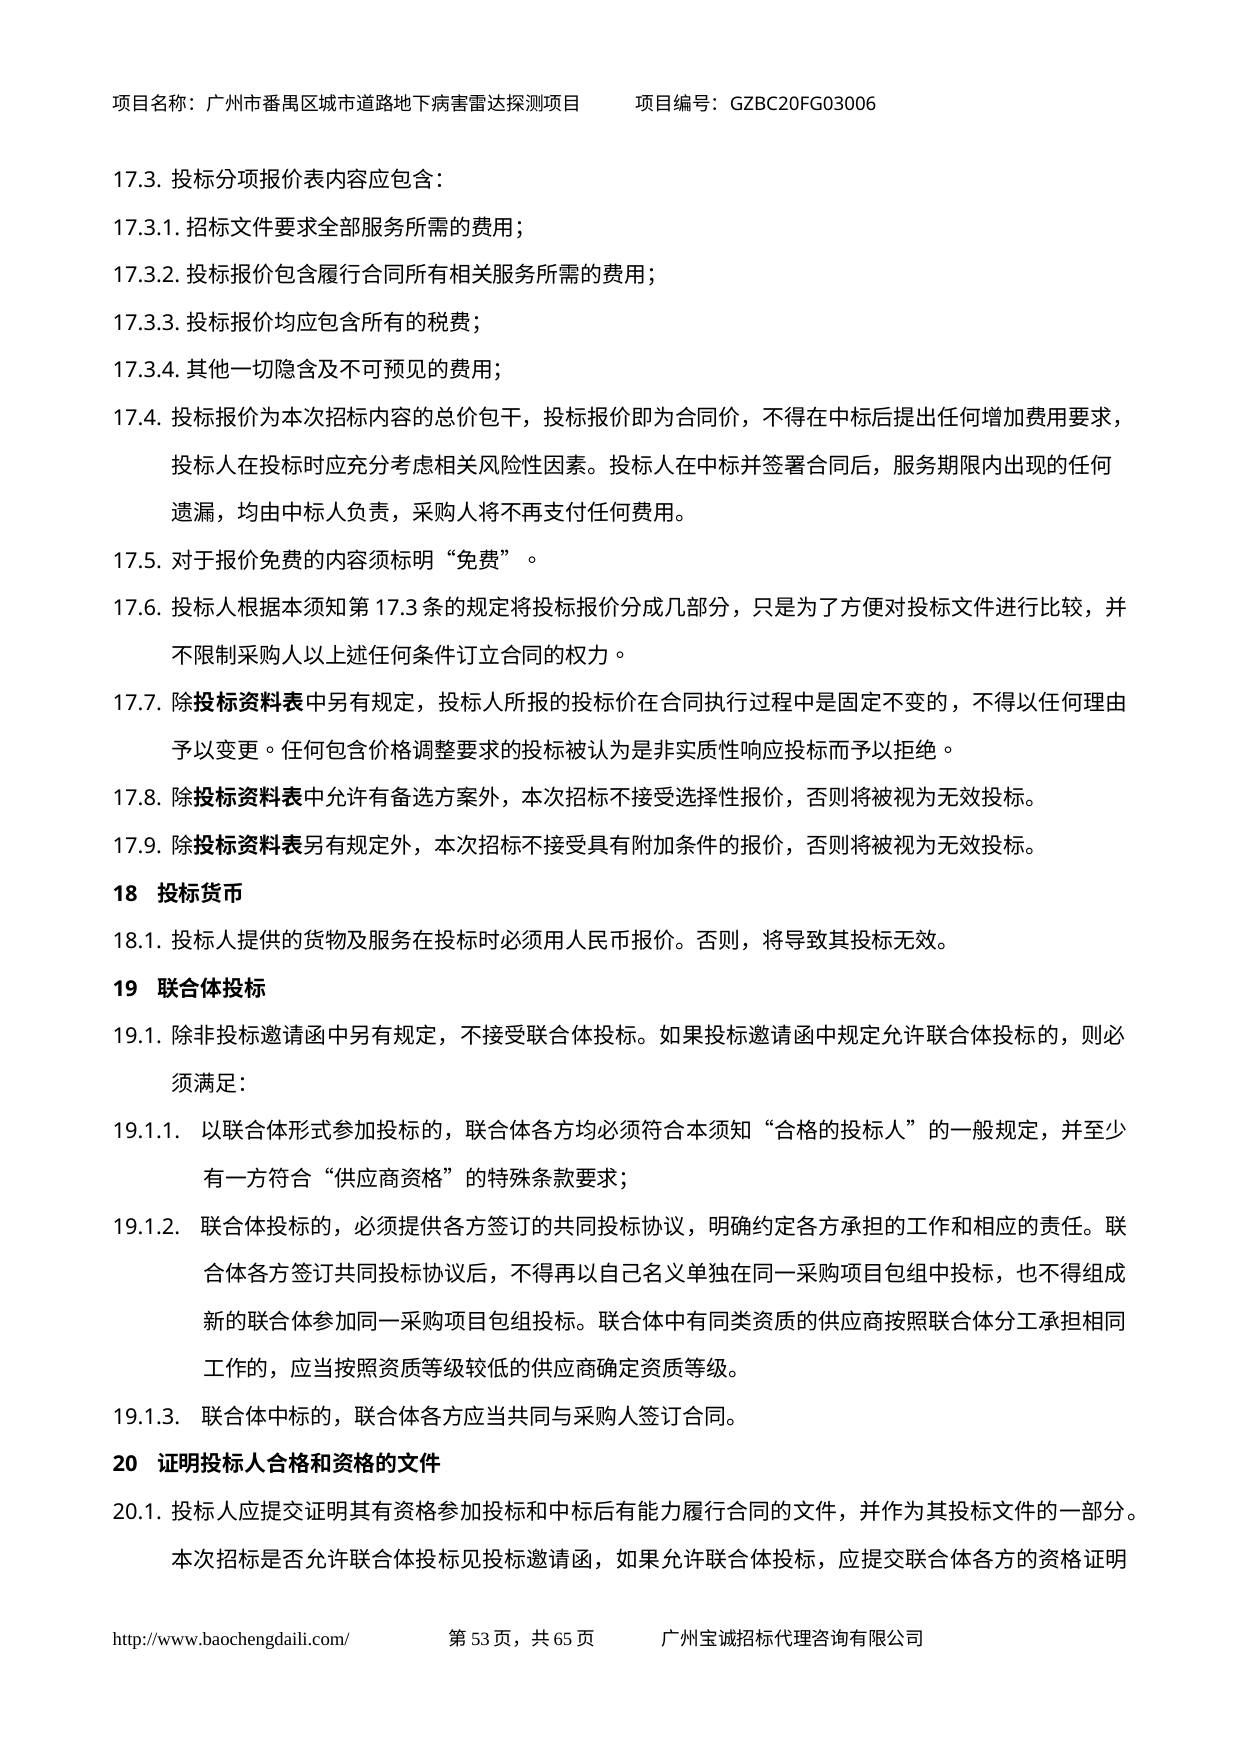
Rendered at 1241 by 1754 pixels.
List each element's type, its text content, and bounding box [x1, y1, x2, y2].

list 联合体投标的，必须提供各方签订的共同投标协议，明确约定各方承担的工作和相应的责任。联合体各方签订共同投标协议后，不得再以自己名义单独在同一采购项目包组中投标，也不得组成新的联合体参加同一采购项目包组投标。联合体中有同类资质的供应商按照联合体分工承担相同工作的，应当按照资质等级较低的供应商确定资质等级。 [112, 1209, 1128, 1383]
list 除投标资料表中允许有备选方案外，本次招标不接受选择性报价，否则将被视为无效投标。 [112, 780, 1128, 812]
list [112, 1494, 1128, 1573]
list 以联合体形式参加投标的，联合体各方均必须符合本须知“合格的投标人”的一般规定，并至少有一方符合“供应商资格”的特殊条款要求； [112, 1113, 1128, 1193]
list 投标报价包含履行合同所有相关服务所需的费用； [112, 257, 1128, 289]
list 投标人提供的货物及服务在投标时必须用人民币报价。否则，将导致其投标无效。 [112, 923, 1128, 955]
list 联合体中标的，联合体各方应当共同与采购人签订合同。 [112, 1399, 1128, 1431]
list 除非投标邀请函中另有规定，不接受联合体投标。如果投标邀请函中规定允许联合体投标的，则必须满足： [112, 1018, 1128, 1098]
list 投标货币 [112, 876, 1128, 907]
list 证明投标人合格和资格的文件 [112, 1446, 1128, 1478]
list 对于报价免费的内容须标明“免费”。 [112, 543, 1128, 574]
list 除投标资料表另有规定外，本次招标不接受具有附加条件的报价，否则将被视为无效投标。 [112, 828, 1128, 860]
list 联合体投标 [112, 971, 1128, 1003]
list 招标文件要求全部服务所需的费用； [112, 209, 1128, 241]
list 投标报价均应包含所有的税费； [112, 305, 1128, 337]
list 投标报价为本次招标内容的总价包干，投标报价即为合同价，不得在中标后提出任何增加费用要求，投标人在投标时应充分考虑相关风险性因素。投标人在中标并签署合同后，服务期限内出现的任何遗漏，均由中标人负责，采购人将不再支付任何费用。 [112, 400, 1128, 527]
list 投标分项报价表内容应包含： [112, 162, 1128, 194]
list 投标人根据本须知第17.3条的规定将投标报价分成几部分，只是为了方便对投标文件进行比较，并不限制采购人以上述任何条件订立合同的权力。 [112, 590, 1128, 669]
list 除投标资料表中另有规定，投标人所报的投标价在合同执行过程中是固定不变的，不得以任何理由予以变更。任何包含价格调整要求的投标被认为是非实质性响应投标而予以拒绝。 [112, 685, 1128, 764]
list 其他一切隐含及不可预见的费用； [112, 352, 1128, 384]
